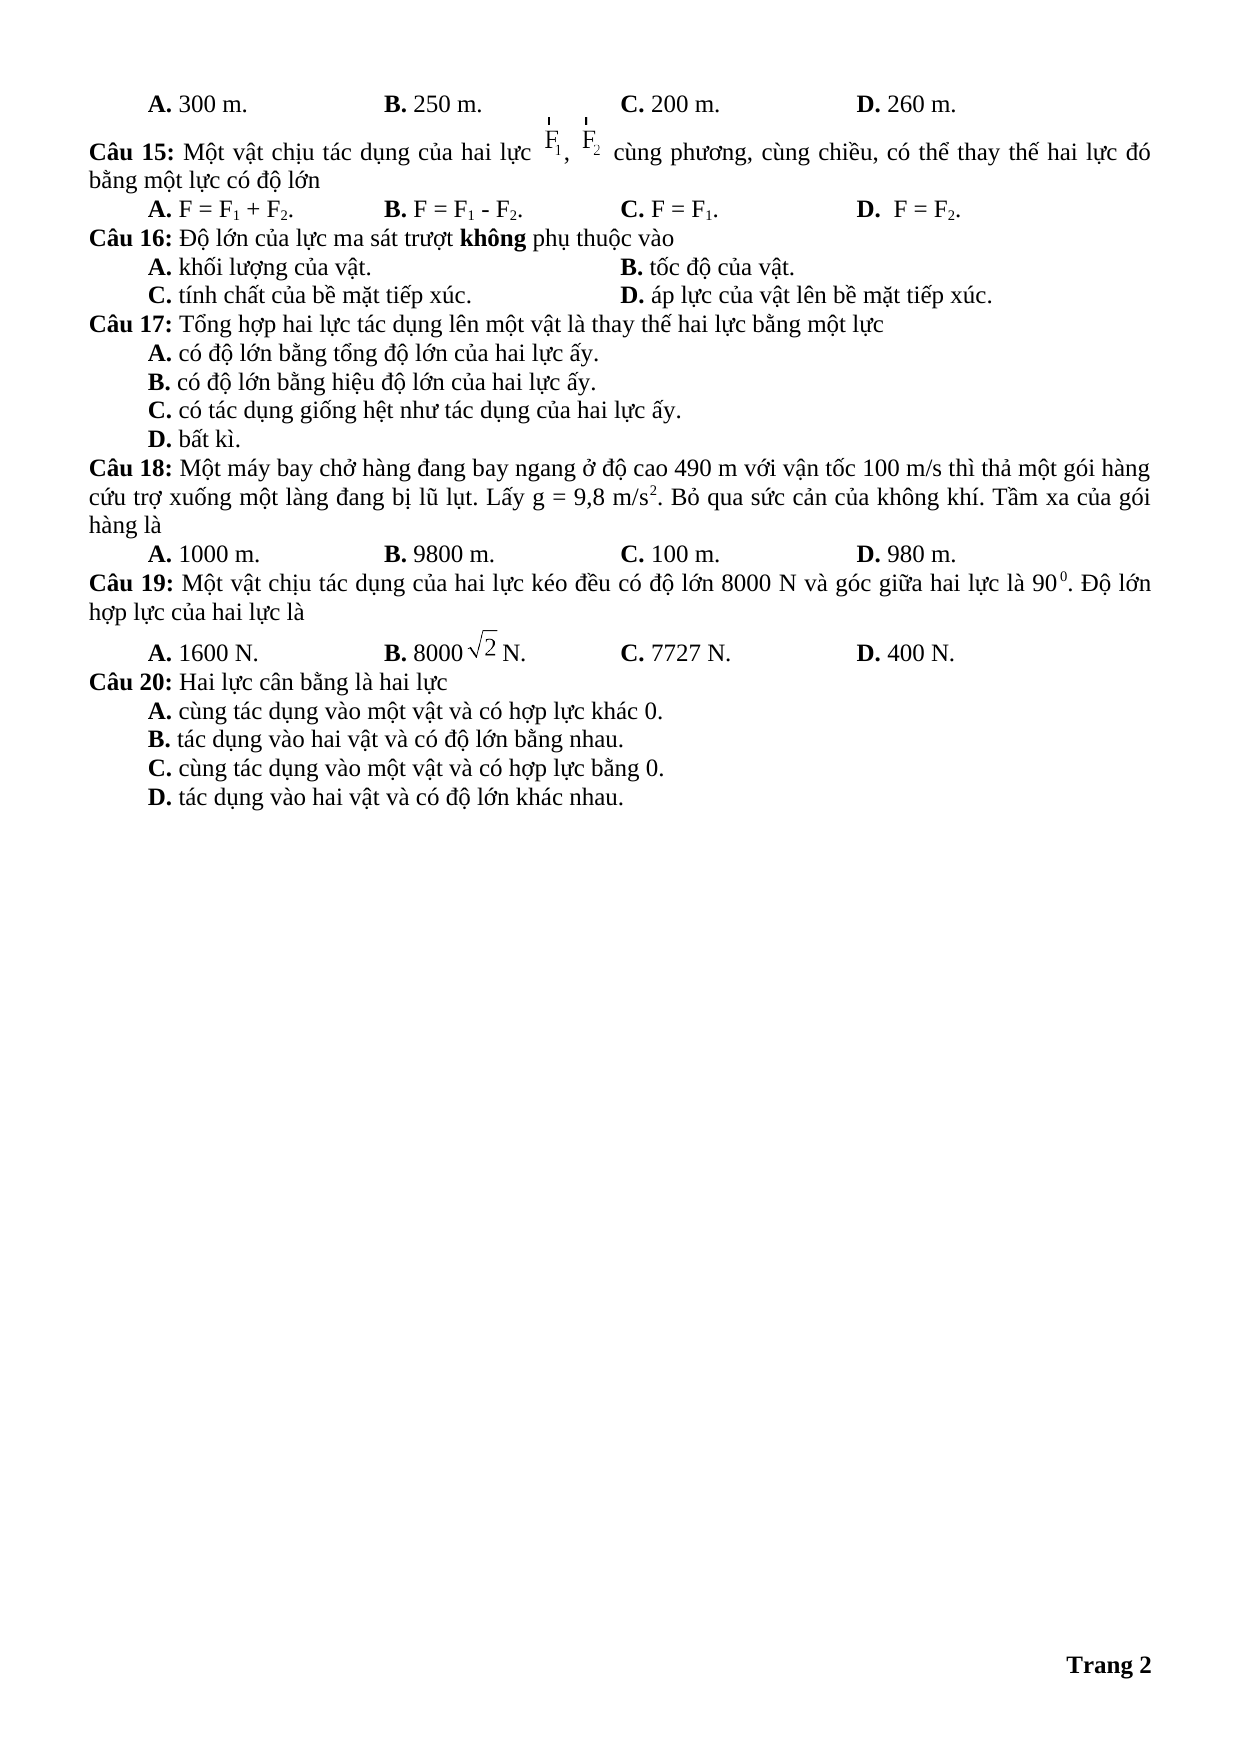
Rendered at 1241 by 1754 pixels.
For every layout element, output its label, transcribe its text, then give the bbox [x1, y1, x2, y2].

text Câu 19: Một vật chịu tác dụng của hai lực kéo đều có độ lớn 8000 N và góc giữa hai lực là 900. Độ lớn hợp lực của hai lực là [89, 568, 1152, 626]
text C. có tác dụng giống hệt như tác dụng của hai lực ấy. [89, 396, 1152, 424]
text D. bất kì. [89, 424, 1152, 453]
text C. cùng tác dụng vào một vật và có hợp lực bằng 0. [89, 753, 1152, 782]
text A. F = F1 + F2. B. F = F1 - F2. C. F = F1. D. F = F2. [89, 194, 1152, 223]
text A. 300 m. B. 250 m. C. 200 m. D. 260 m. [89, 89, 1152, 117]
text Câu 16: Độ lớn của lực ma sát trượt không phụ thuộc vào [89, 223, 1152, 252]
text A. cùng tác dụng vào một vật và có hợp lực khác 0. [89, 696, 1152, 724]
text A. 1600 N. B. 8000N. C. 7727 N. D. 400 N. [89, 626, 1152, 667]
text A. có độ lớn bằng tổng độ lớn của hai lực ấy. [89, 338, 1152, 367]
text Câu 17: Tổng hợp hai lực tác dụng lên một vật là thay thế hai lực bằng một lực [89, 309, 1152, 338]
text Câu 18: Một máy bay chở hàng đang bay ngang ở độ cao 490 m với vận tốc 100 m/s thì thả một gói hàng cứu trợ xuống một làng đang bị lũ lụt. Lấy g = 9,8 m/s2. Bỏ qua sức cản của không khí. Tầm xa của gói hàng là [89, 453, 1152, 539]
text C. tính chất của bề mặt tiếp xúc. D. áp lực của vật lên bề mặt tiếp xúc. [89, 281, 1152, 309]
text B. tác dụng vào hai vật và có độ lớn bằng nhau. [89, 724, 1152, 753]
text A. 1000 m. B. 9800 m. C. 100 m. D. 980 m. [89, 539, 1152, 568]
text Câu 20: Hai lực cân bằng là hai lực [89, 667, 1152, 696]
text B. có độ lớn bằng hiệu độ lớn của hai lực ấy. [89, 367, 1152, 396]
text D. tác dụng vào hai vật và có độ lớn khác nhau. [89, 782, 1152, 811]
text A. khối lượng của vật. B. tốc độ của vật. [89, 252, 1152, 281]
text Câu 15: Một vật chịu tác dụng của hai lực , cùng phương, cùng chiều, có thể thay thế hai lực đó bằng một lực có độ lớn [89, 117, 1152, 194]
